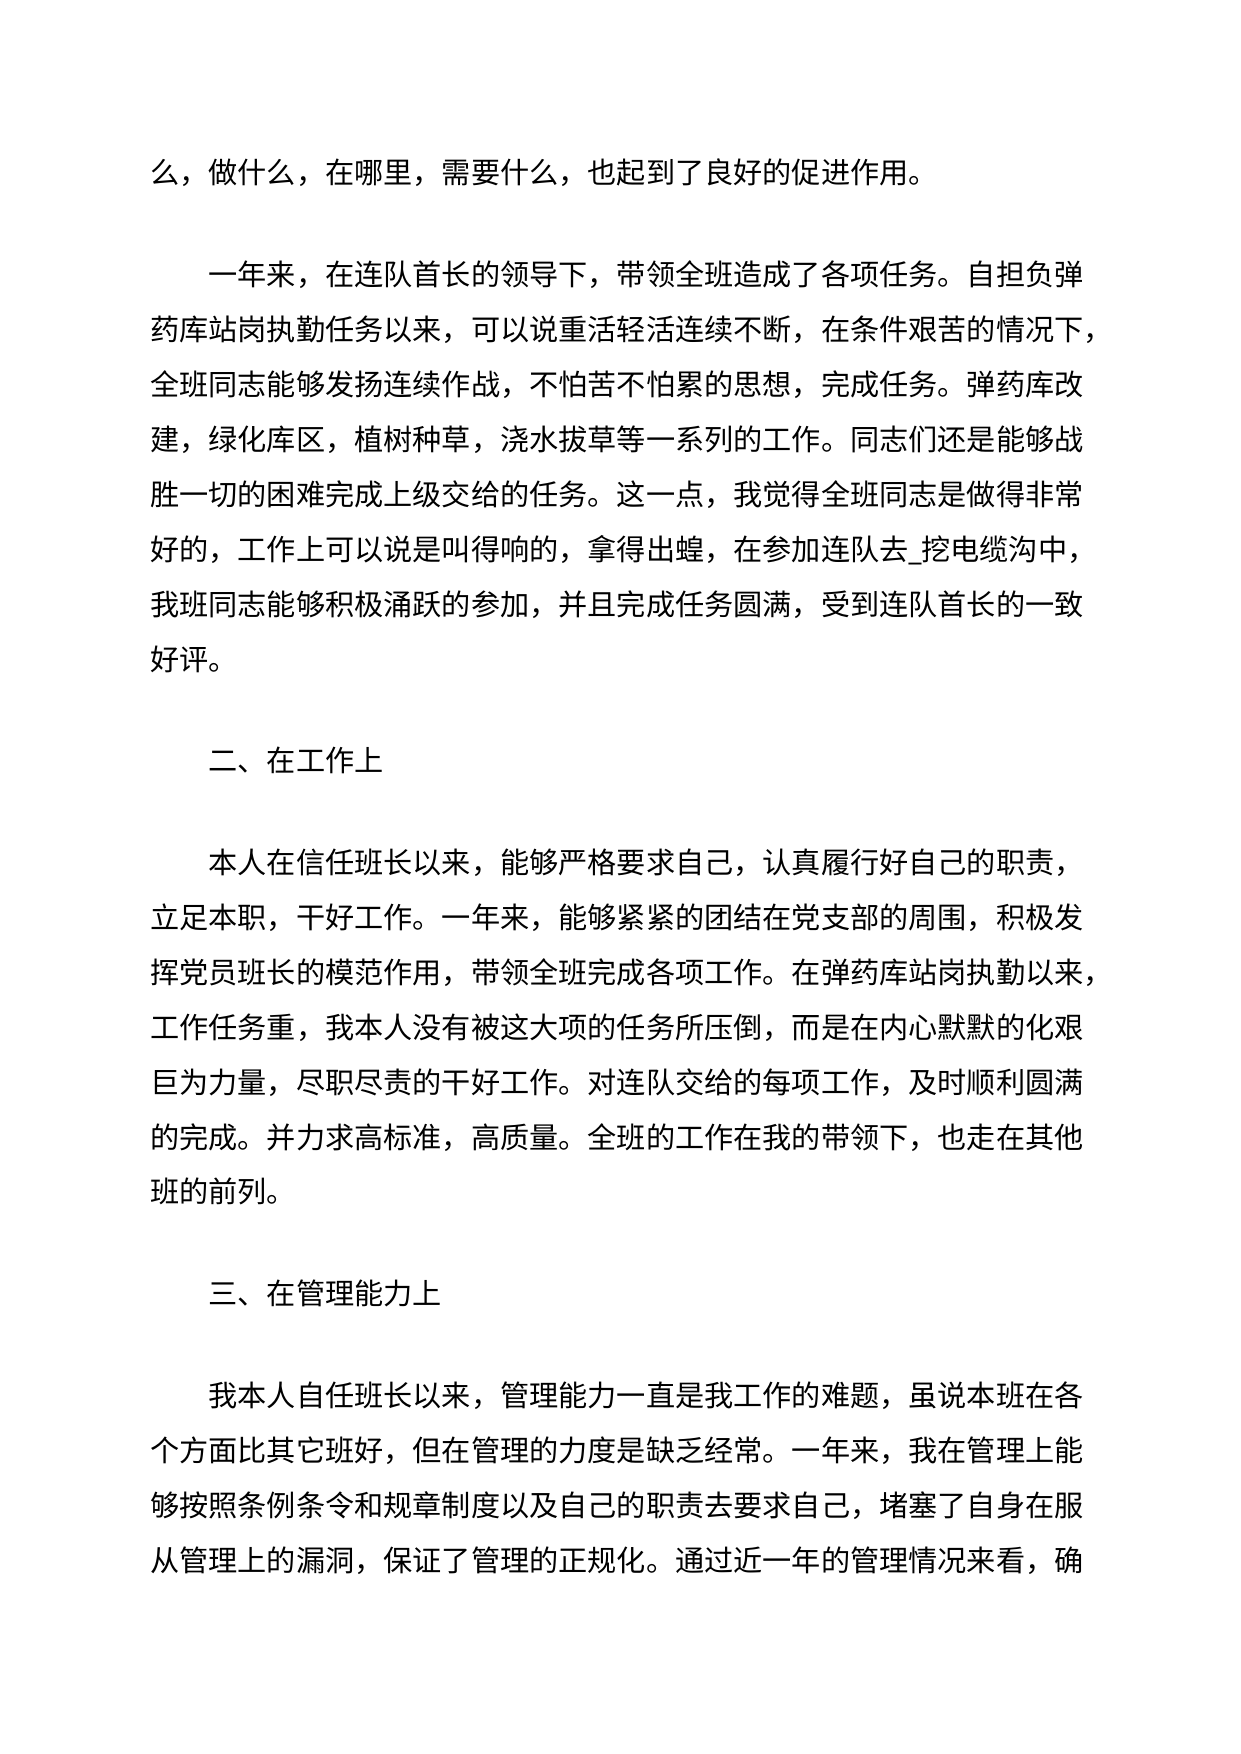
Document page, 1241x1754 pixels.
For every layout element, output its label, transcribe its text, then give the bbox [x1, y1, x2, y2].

text 本人在信任班长以来，能够严格要求自己，认真履行好自己的职责，立足本职，干好工作。一年来，能够紧紧的团结在党支部的周围，积极发挥党员班长的模范作用，带领全班完成各项工作。在弹药库站岗执勤以来，工作任务重，我本人没有被这大项的任务所压倒，而是在内心默默的化艰巨为力量，尽职尽责的干好工作。对连队交给的每项工作，及时顺利圆满的完成。并力求高标准，高质量。全班的工作在我的带领下，也走在其他班的前列。 [150, 840, 1090, 1211]
text 二、在工作上 [150, 738, 1090, 780]
text 三、在管理能力上 [150, 1271, 1090, 1313]
text 一年来，在连队首长的领导下，带领全班造成了各项任务。自担负弹药库站岗执勤任务以来，可以说重活轻活连续不断，在条件艰苦的情况下，全班同志能够发扬连续作战，不怕苦不怕累的思想，完成任务。弹药库改建，绿化库区，植树种草，浇水拔草等一系列的工作。同志们还是能够战胜一切的困难完成上级交给的任务。这一点，我觉得全班同志是做得非常好的，工作上可以说是叫得响的，拿得出蝗，在参加连队去_挖电缆沟中，我班同志能够积极涌跃的参加，并且完成任务圆满，受到连队首长的一致好评。 [150, 252, 1090, 678]
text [150, 1373, 1090, 1579]
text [150, 150, 1090, 192]
